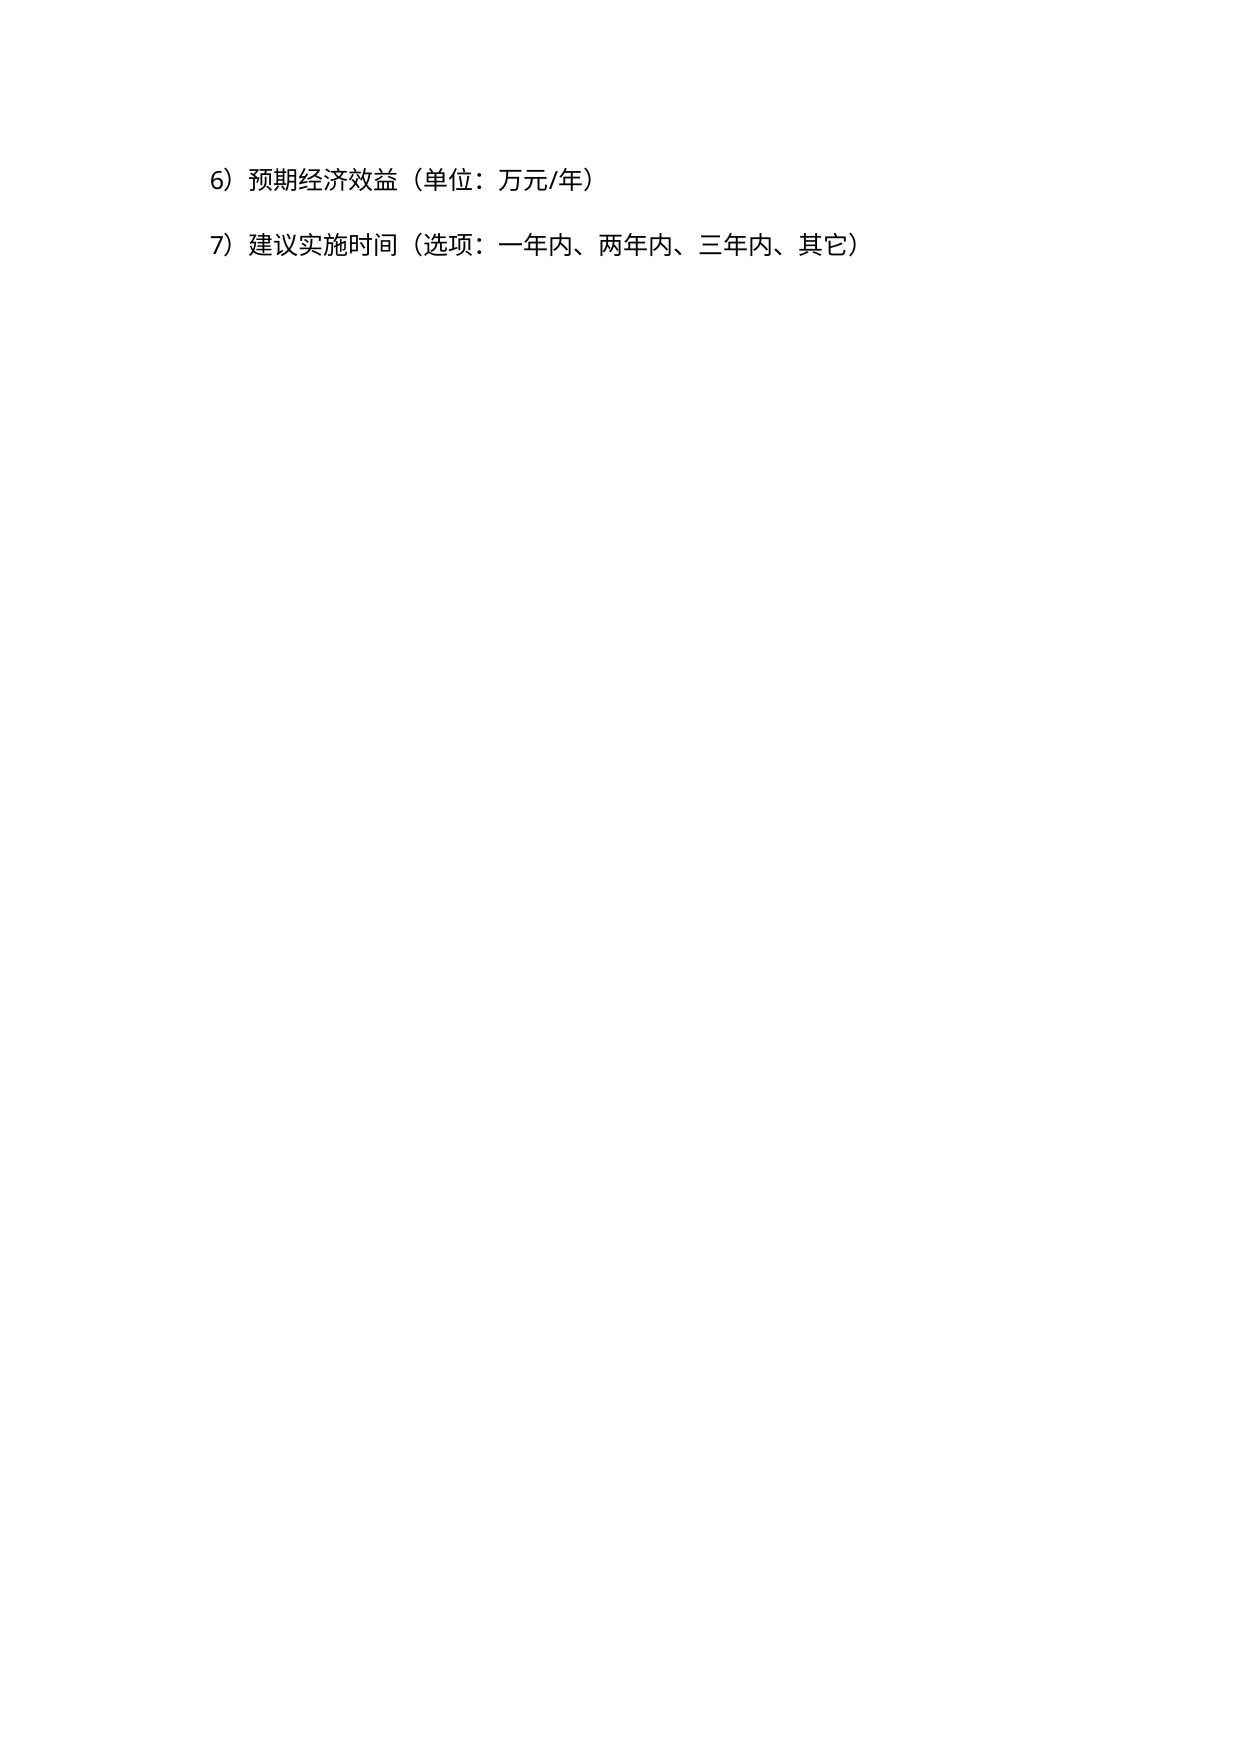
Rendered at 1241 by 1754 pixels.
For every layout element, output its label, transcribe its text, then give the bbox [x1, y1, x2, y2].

text 7）建议实施时间（选项：一年内、两年内、三年内、其它） [159, 211, 1081, 276]
text 6）预期经济效益（单位：万元/年） [159, 146, 1081, 211]
